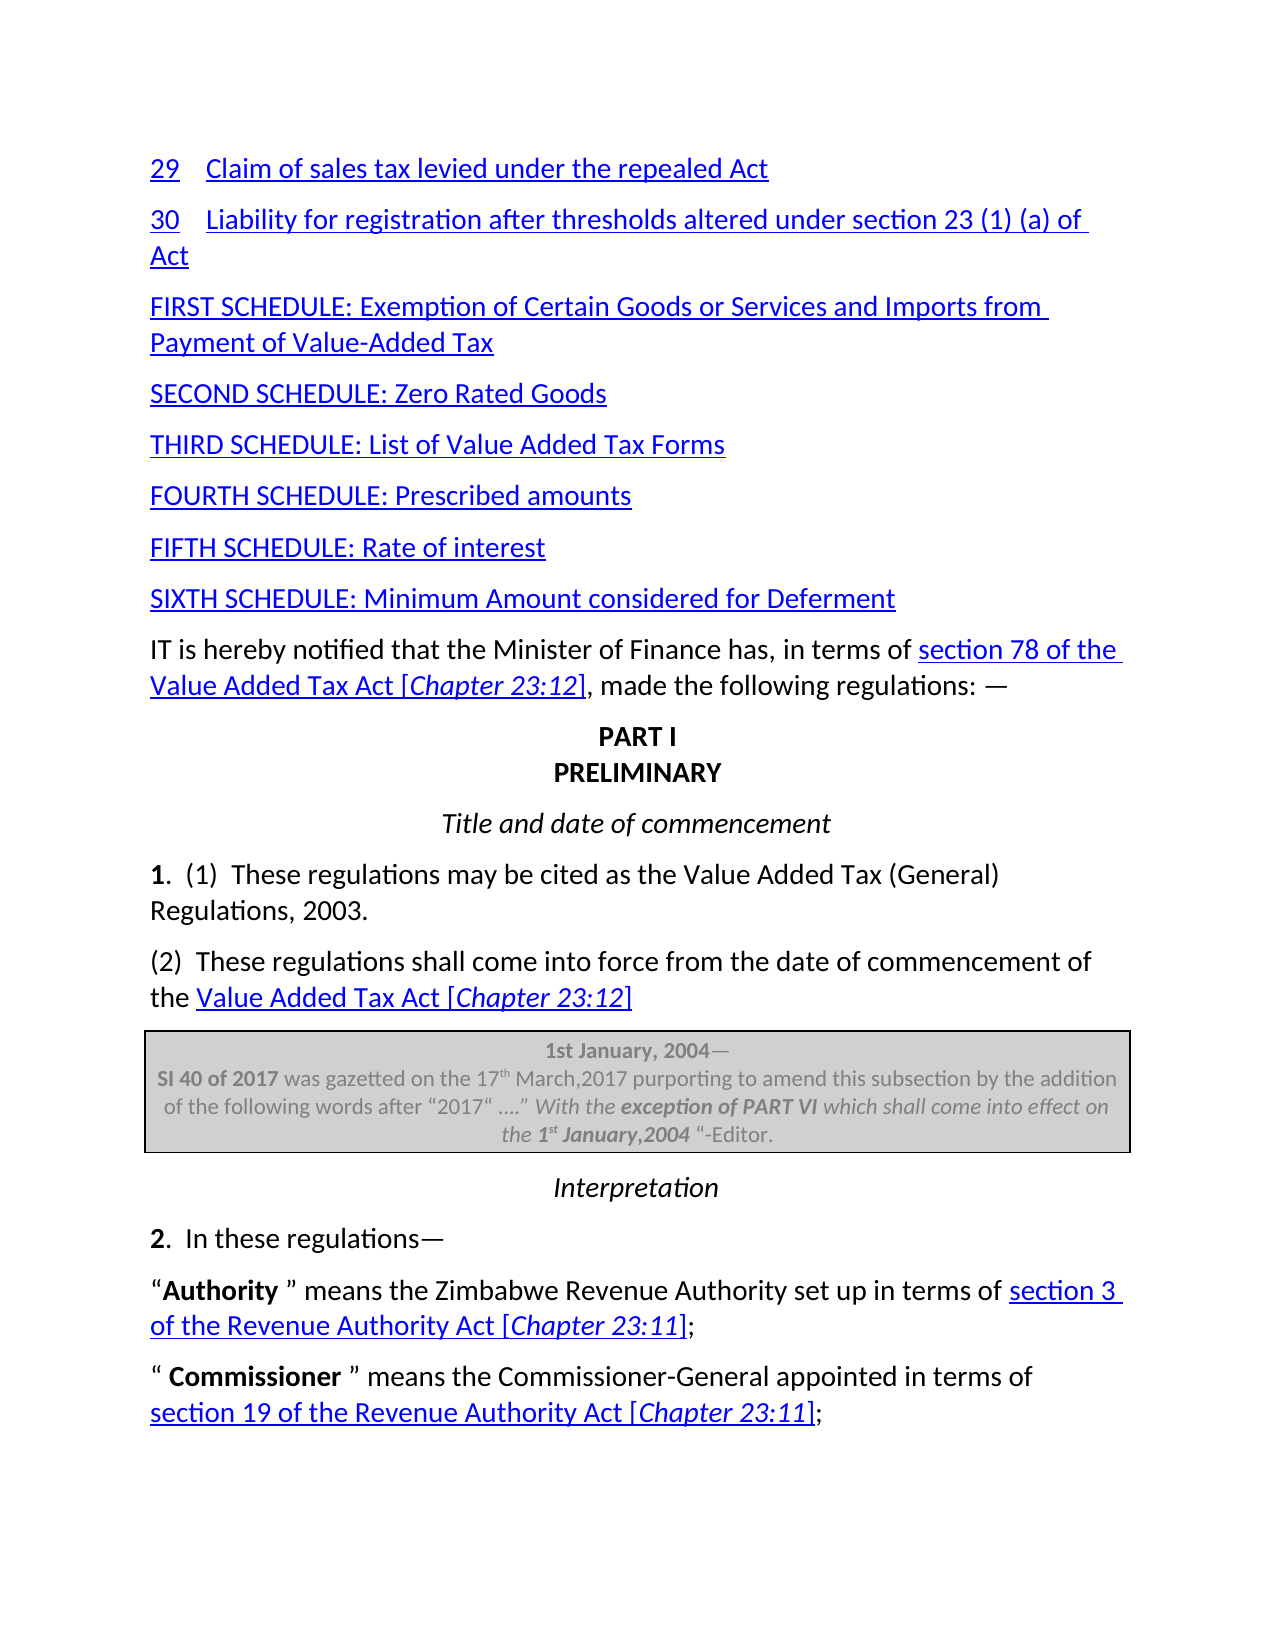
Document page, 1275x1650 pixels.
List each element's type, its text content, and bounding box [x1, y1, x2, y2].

text SIXTH SCHEDULE: Minimum Amount considered for Deferment [150, 580, 1125, 616]
text FOURTH SCHEDULE: Prescribed amounts [150, 477, 1125, 513]
text 29 Claim of sales tax levied under the repealed Act [150, 150, 1125, 186]
text THIRD SCHEDULE: List of Value Added Tax Forms [150, 426, 1125, 462]
text 1. (1) These regulations may be cited as the Value Added Tax (General) Regulations, 2003. [150, 856, 1125, 927]
text PART I PRELIMINARY [150, 718, 1125, 789]
text IT is hereby notified that the Minister of Finance has, in terms of section 78 of the Value Added Tax Act [Chapter 23:12], made the following regulations: — [150, 631, 1125, 702]
text FIRST SCHEDULE: Exemption of Certain Goods or Services and Imports from Payment of Value-Added Tax [150, 288, 1125, 359]
text Title and date of commencement [150, 805, 1125, 841]
text “Authority ” means the Zimbabwe Revenue Authority set up in terms of section 3 of the Revenue Authority Act [Chapter 23:11]; [150, 1272, 1125, 1343]
text 30 Liability for registration after thresholds altered under section 23 (1) (a) of Act [150, 201, 1125, 272]
text “ Commissioner ” means the Commissioner-General appointed in terms of section 19 of the Revenue Authority Act [Chapter 23:11]; [150, 1358, 1125, 1430]
text FIFTH SCHEDULE: Rate of interest [150, 529, 1125, 564]
text SECOND SCHEDULE: Zero Rated Goods [150, 375, 1125, 411]
text 1st January, 2004— SI 40 of 2017 was gazetted on the 17th March,2017 purporting to amend this subsection by the addition of the following words after “2017“ ….” With the exception of PART VI which shall come into effect on the 1st January,2004 “-Editor. [146, 1032, 1129, 1152]
text 2. In these regulations— [150, 1220, 1125, 1256]
text Interpretation [150, 1169, 1125, 1205]
text (2) These regulations shall come into force from the date of commencement of the Value Added Tax Act [Chapter 23:12] [150, 943, 1125, 1014]
